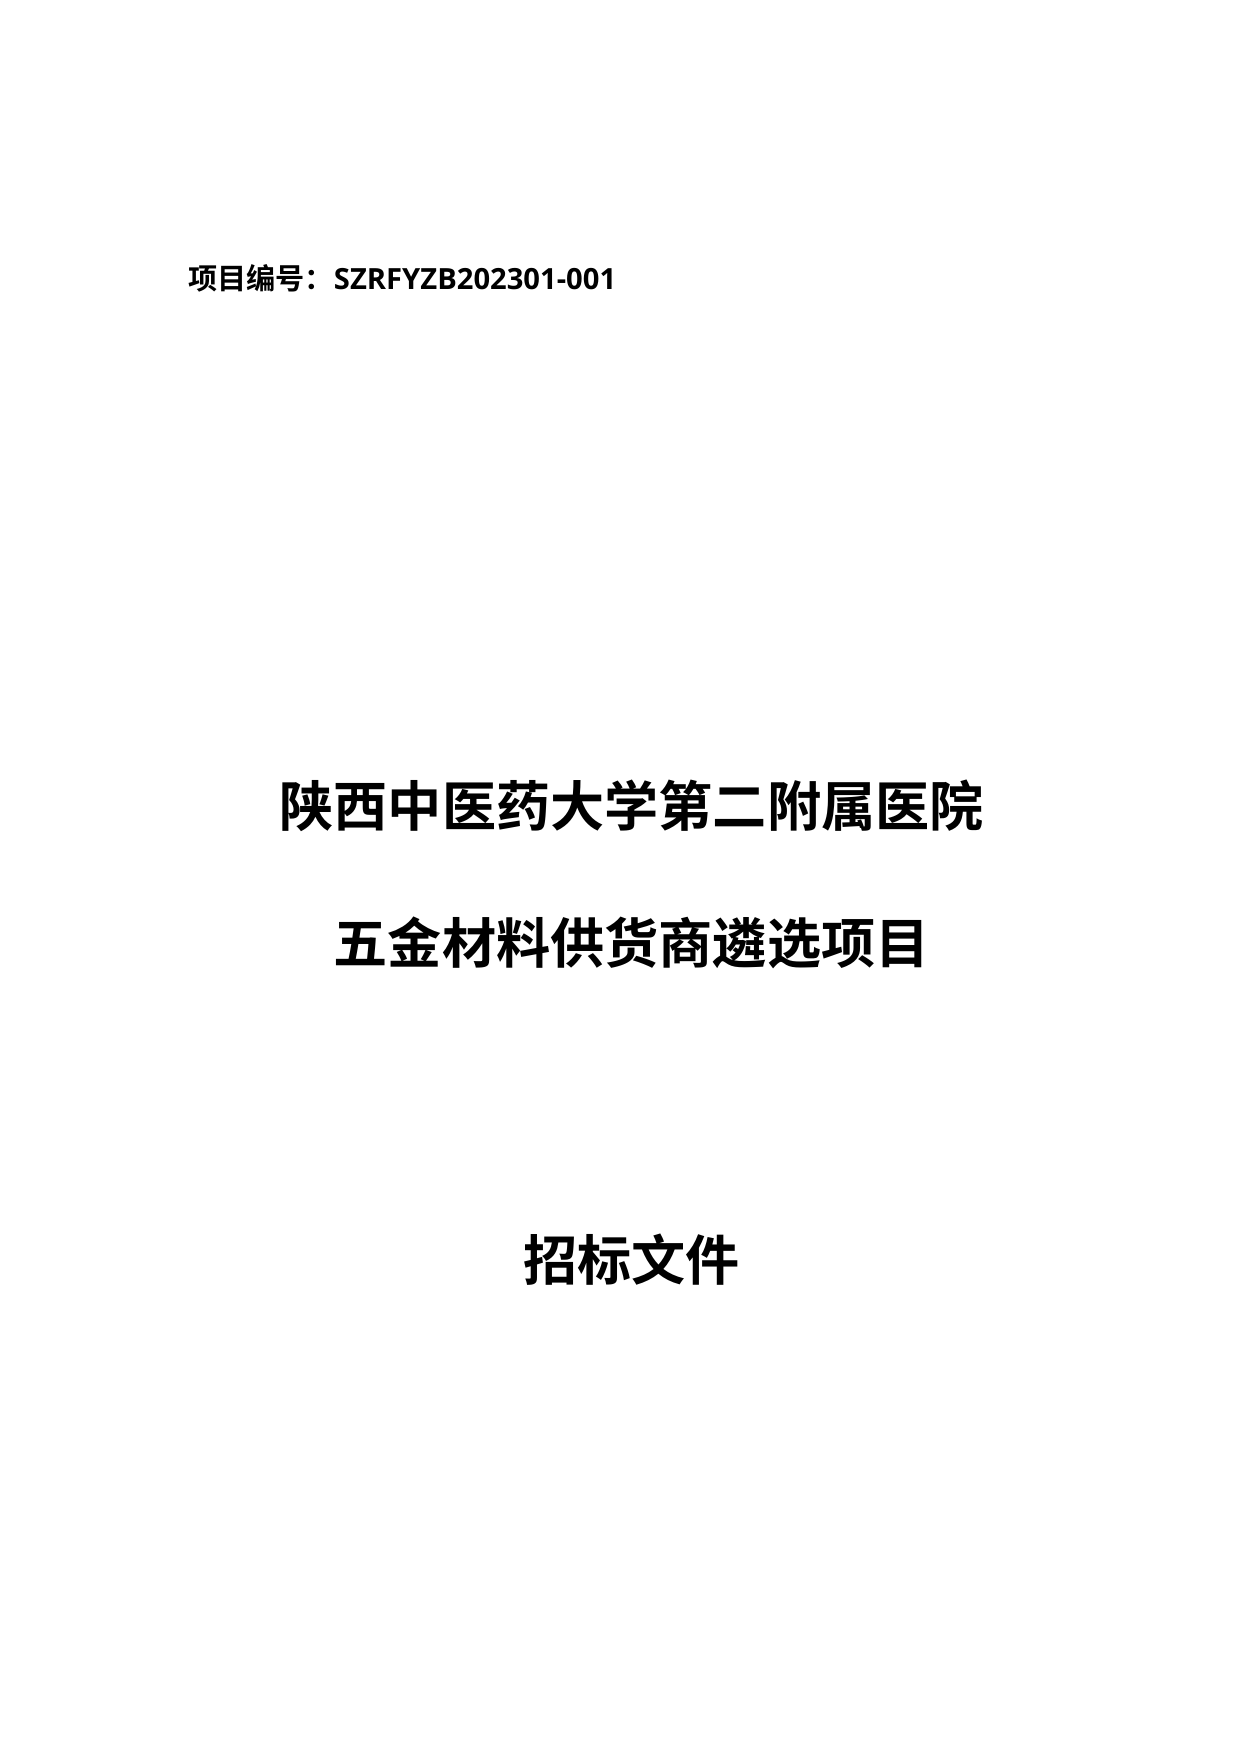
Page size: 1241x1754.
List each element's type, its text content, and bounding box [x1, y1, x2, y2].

text 项目编号：SZRFYZB202301-001 [188, 244, 1075, 309]
text 陕西中医药大学第二附属医院 [188, 754, 1075, 852]
text 五金材料供货商遴选项目 [188, 891, 1075, 988]
text 招标文件 [188, 1208, 1075, 1306]
